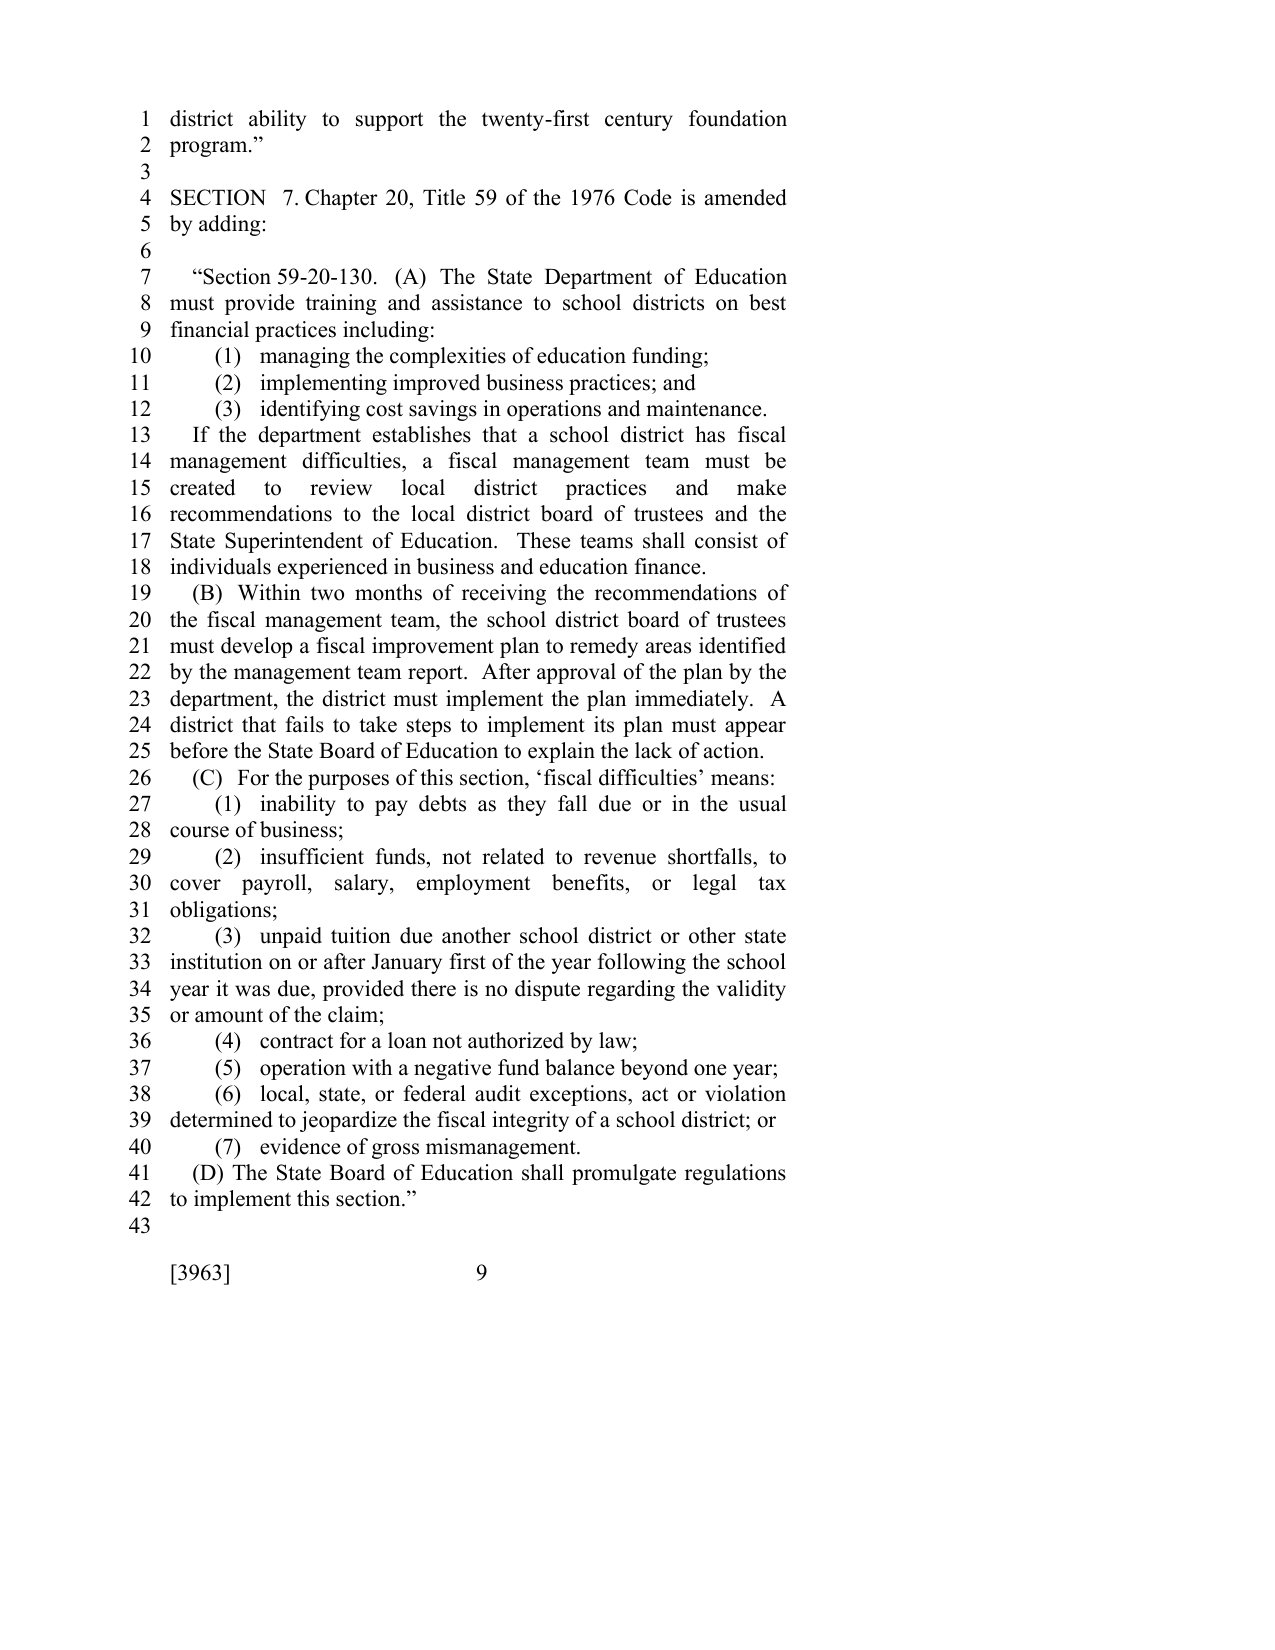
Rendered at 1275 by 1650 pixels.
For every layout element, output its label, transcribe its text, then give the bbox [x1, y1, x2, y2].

text (1) inability to pay debts as they fall due or in the usual course of business; [169, 790, 787, 843]
text If the department establishes that a school district has fiscal management difficulties, a fiscal management team must be created to review local district practices and make recommendations to the local district board of trustees and the State Superintendent of Education. These teams shall consist of individuals experienced in business and education finance. [169, 421, 787, 579]
text (B) Within two months of receiving the recommendations of the fiscal management team, the school district board of trustees must develop a fiscal improvement plan to remedy areas identified by the management team report. After approval of the plan by the department, the district must implement the plan immediately. A district that fails to take steps to implement its plan must appear before the State Board of Education to explain the lack of action. [169, 579, 787, 764]
text (2) insufficient funds, not related to revenue shortfalls, to cover payroll, salary, employment benefits, or legal tax obligations; [169, 843, 787, 922]
text “Section 59-20-130. (A) The State Department of Education must provide training and assistance to school districts on best financial practices including: [169, 263, 787, 342]
text (5) operation with a negative fund balance beyond one year; [169, 1054, 787, 1080]
text (7) evidence of gross mismanagement. [169, 1133, 787, 1159]
text (1) managing the complexities of education funding; [169, 342, 787, 368]
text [169, 105, 787, 158]
text (4) contract for a loan not authorized by law; [169, 1027, 787, 1054]
text (3) identifying cost savings in operations and maintenance. [169, 395, 787, 421]
text (D) The State Board of Education shall promulgate regulations to implement this section.” [169, 1159, 787, 1212]
text (6) local, state, or federal audit exceptions, act or violation determined to jeopardize the fiscal integrity of a school district; or [169, 1080, 787, 1133]
text (2) implementing improved business practices; and [169, 368, 787, 395]
text SECTION 7. Chapter 20, Title 59 of the 1976 Code is amended by adding: [169, 184, 787, 237]
text (3) unpaid tuition due another school district or other state institution on or after January first of the year following the school year it was due, provided there is no dispute regarding the validity or amount of the claim; [169, 922, 787, 1027]
text (C) For the purposes of this section, ‘fiscal difficulties’ means: [169, 764, 787, 790]
